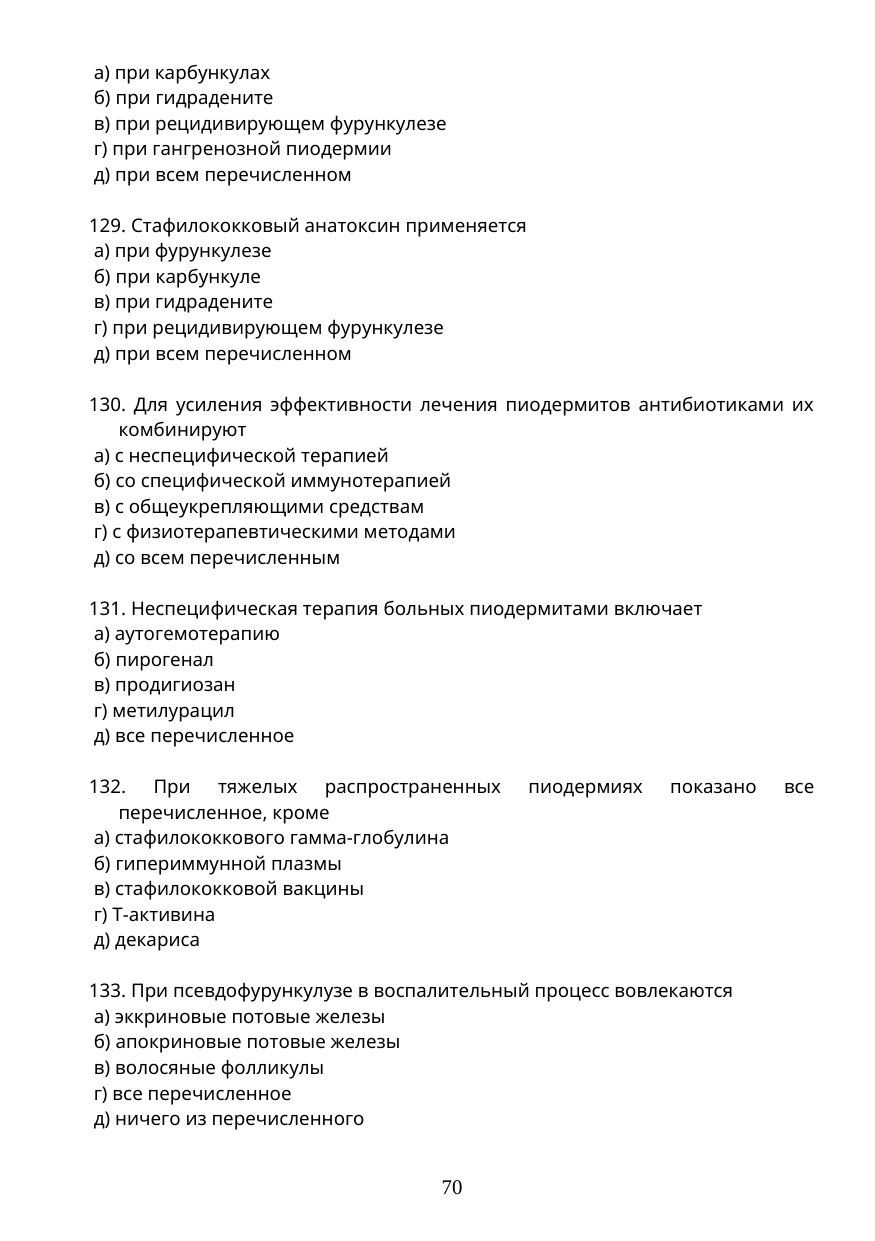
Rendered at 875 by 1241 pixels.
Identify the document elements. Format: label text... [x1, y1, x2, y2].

text д) ничего из перечисленного [89, 1105, 815, 1131]
text г) все перечисленное [89, 1080, 815, 1105]
text б) при карбункуле [89, 263, 815, 289]
text а) аутогемотерапию [89, 621, 815, 646]
text б) пирогенал [89, 646, 815, 672]
text а) при фурункулезе [89, 238, 815, 263]
text 129. Стафилококковый анатоксин применяется [89, 212, 815, 238]
text 130. Для усиления эффективности лечения пиодермитов антибиотиками их комбинируют [89, 391, 815, 442]
text в) стафилококковой вакцины [89, 876, 815, 901]
text д) все перечисленное [89, 723, 815, 748]
text г) с физиотерапевтическими методами [89, 518, 815, 544]
text б) апокриновые потовые железы [89, 1029, 815, 1054]
text б) при гидрадените [89, 84, 815, 110]
text 131. Неспецифическая терапия больных пиодермитами включает [89, 595, 815, 621]
text а) с неспецифической терапией [89, 442, 815, 467]
text д) при всем перечисленном [89, 340, 815, 365]
text 132. При тяжелых распространенных пиодермиях показано все перечисленное, кроме [89, 774, 815, 825]
text г) при рецидивирующем фурункулезе [89, 314, 815, 340]
text г) Т-активина [89, 901, 815, 927]
text в) при рецидивирующем фурункулезе [89, 110, 815, 136]
text б) со специфической иммунотерапией [89, 467, 815, 493]
text б) гипериммунной плазмы [89, 850, 815, 876]
text д) декариса [89, 927, 815, 952]
text в) волосяные фолликулы [89, 1054, 815, 1080]
text д) со всем перечисленным [89, 544, 815, 569]
text в) с общеукрепляющими средствам [89, 493, 815, 518]
text в) при гидрадените [89, 289, 815, 314]
text а) при карбункулах [89, 59, 815, 84]
text д) при всем перечисленном [89, 161, 815, 187]
text г) метилурацил [89, 697, 815, 723]
text а) стафилококкового гамма-глобулина [89, 825, 815, 850]
text в) продигиозан [89, 672, 815, 697]
text г) при гангренозной пиодермии [89, 136, 815, 161]
text а) эккриновые потовые железы [89, 1003, 815, 1029]
text 133. При псевдофурункулузе в воспалительный процесс вовлекаются [89, 978, 815, 1003]
